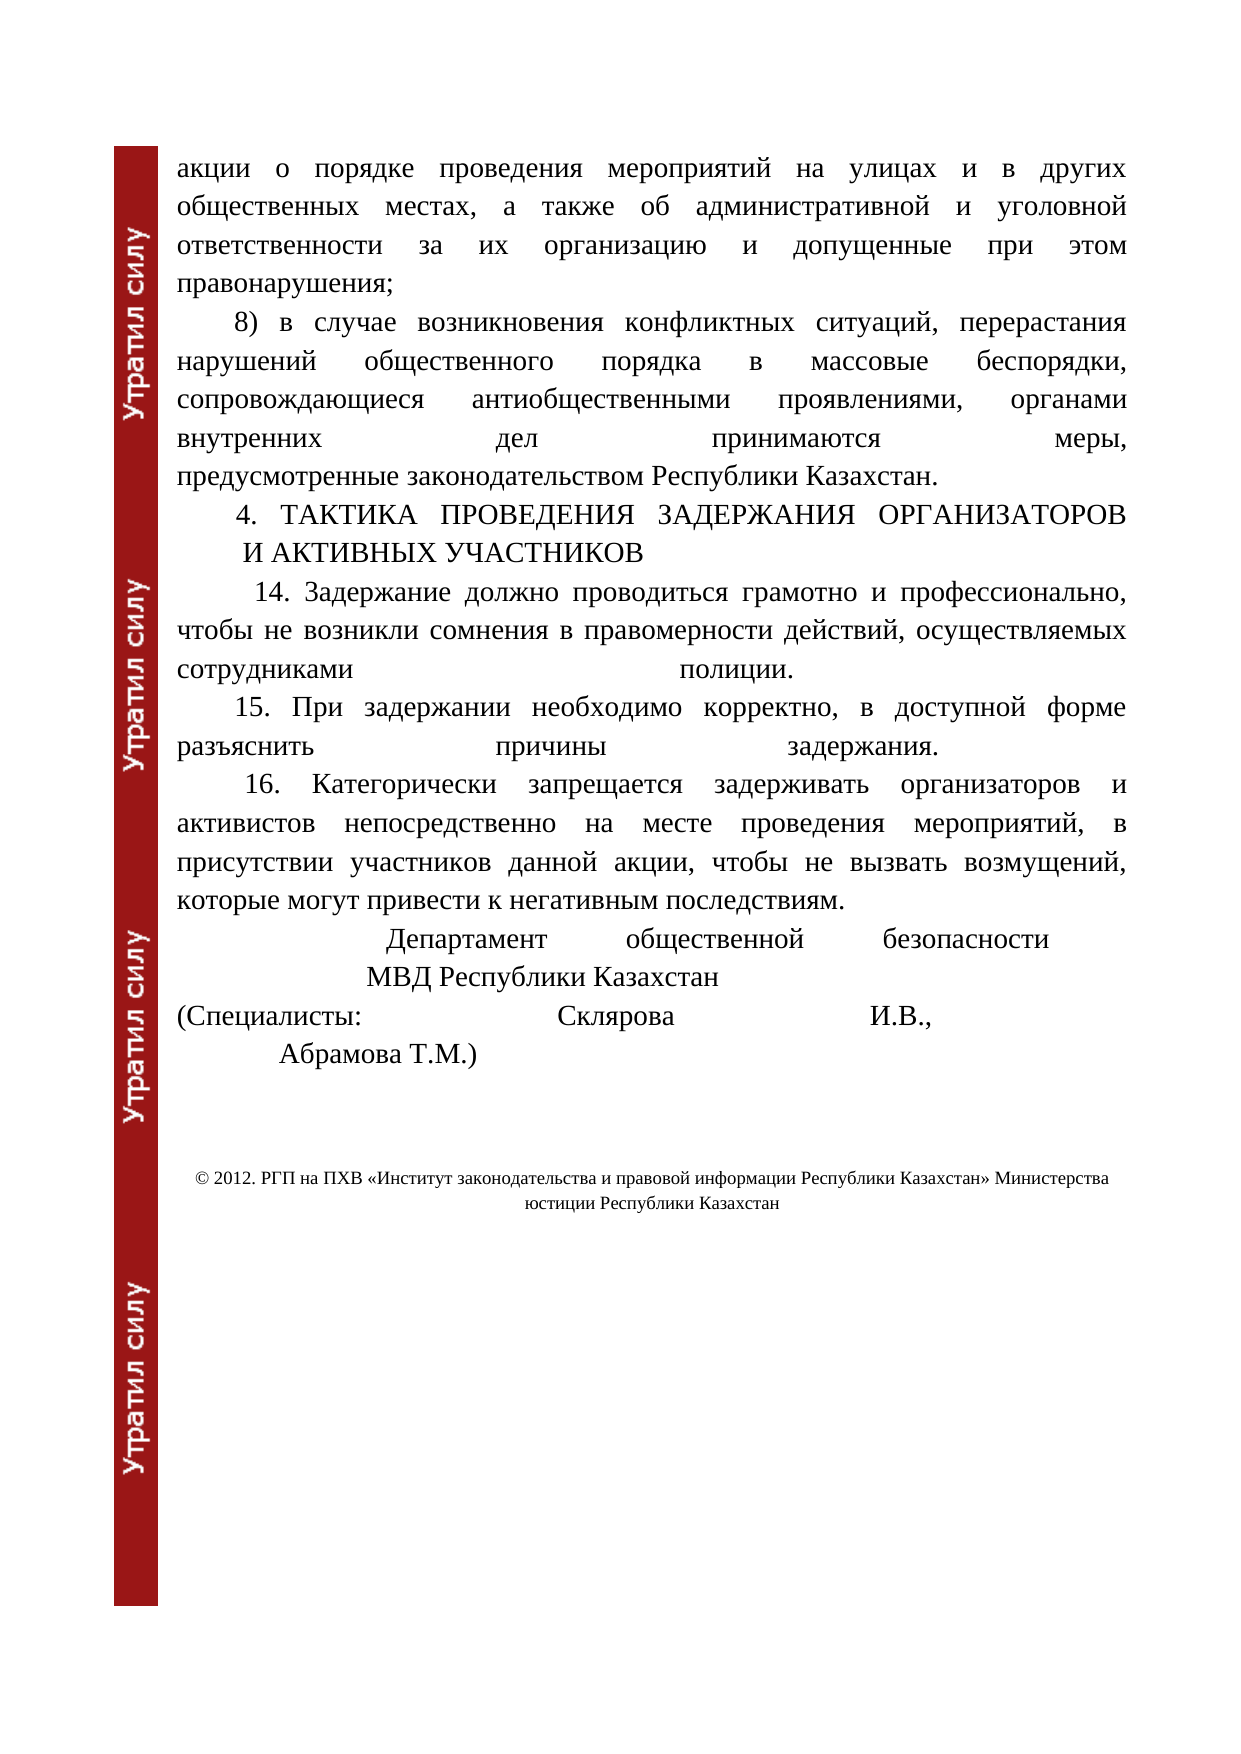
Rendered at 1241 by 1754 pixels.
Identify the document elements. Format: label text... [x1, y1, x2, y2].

text 4. ТАКТИКА ПРОВЕДЕНИЯ ЗАДЕРЖАНИЯ ОРГАНИЗАТОРОВ И АКТИВНЫХ УЧАСТНИКОВ [112, 497, 1128, 569]
text © 2012. РГП на ПХВ «Институт законодательства и правовой информации Республики Казахстан» Министерства юстиции Республики Казахстан [112, 1167, 1128, 1213]
picture [114, 1213, 158, 1606]
picture [114, 993, 158, 998]
picture [114, 1070, 158, 1167]
text Департамент общественной безопасности МВД Республики Казахстан [112, 921, 1128, 993]
text (Специалисты: Склярова И.В., Абрамова Т.М.) [112, 998, 1128, 1070]
picture [114, 146, 158, 150]
picture [114, 916, 158, 921]
picture [114, 569, 158, 574]
picture [114, 492, 158, 497]
text 14. 3адержание должно проводиться грамотно и профессионально, чтобы не возникли сомнения в правомерности действий, осуществляемых сотрудниками полиции. 15. При задержании необходимо корректно, в доступной форме разъяснить причины задержания. 16. Категорически запрещается задерживать организаторов и активистов непосредственно на месте проведения мероприятий, в присутствии участников данной акции, чтобы не вызвать возмущений, которые могут привести к негативным последствиям. [112, 574, 1128, 916]
